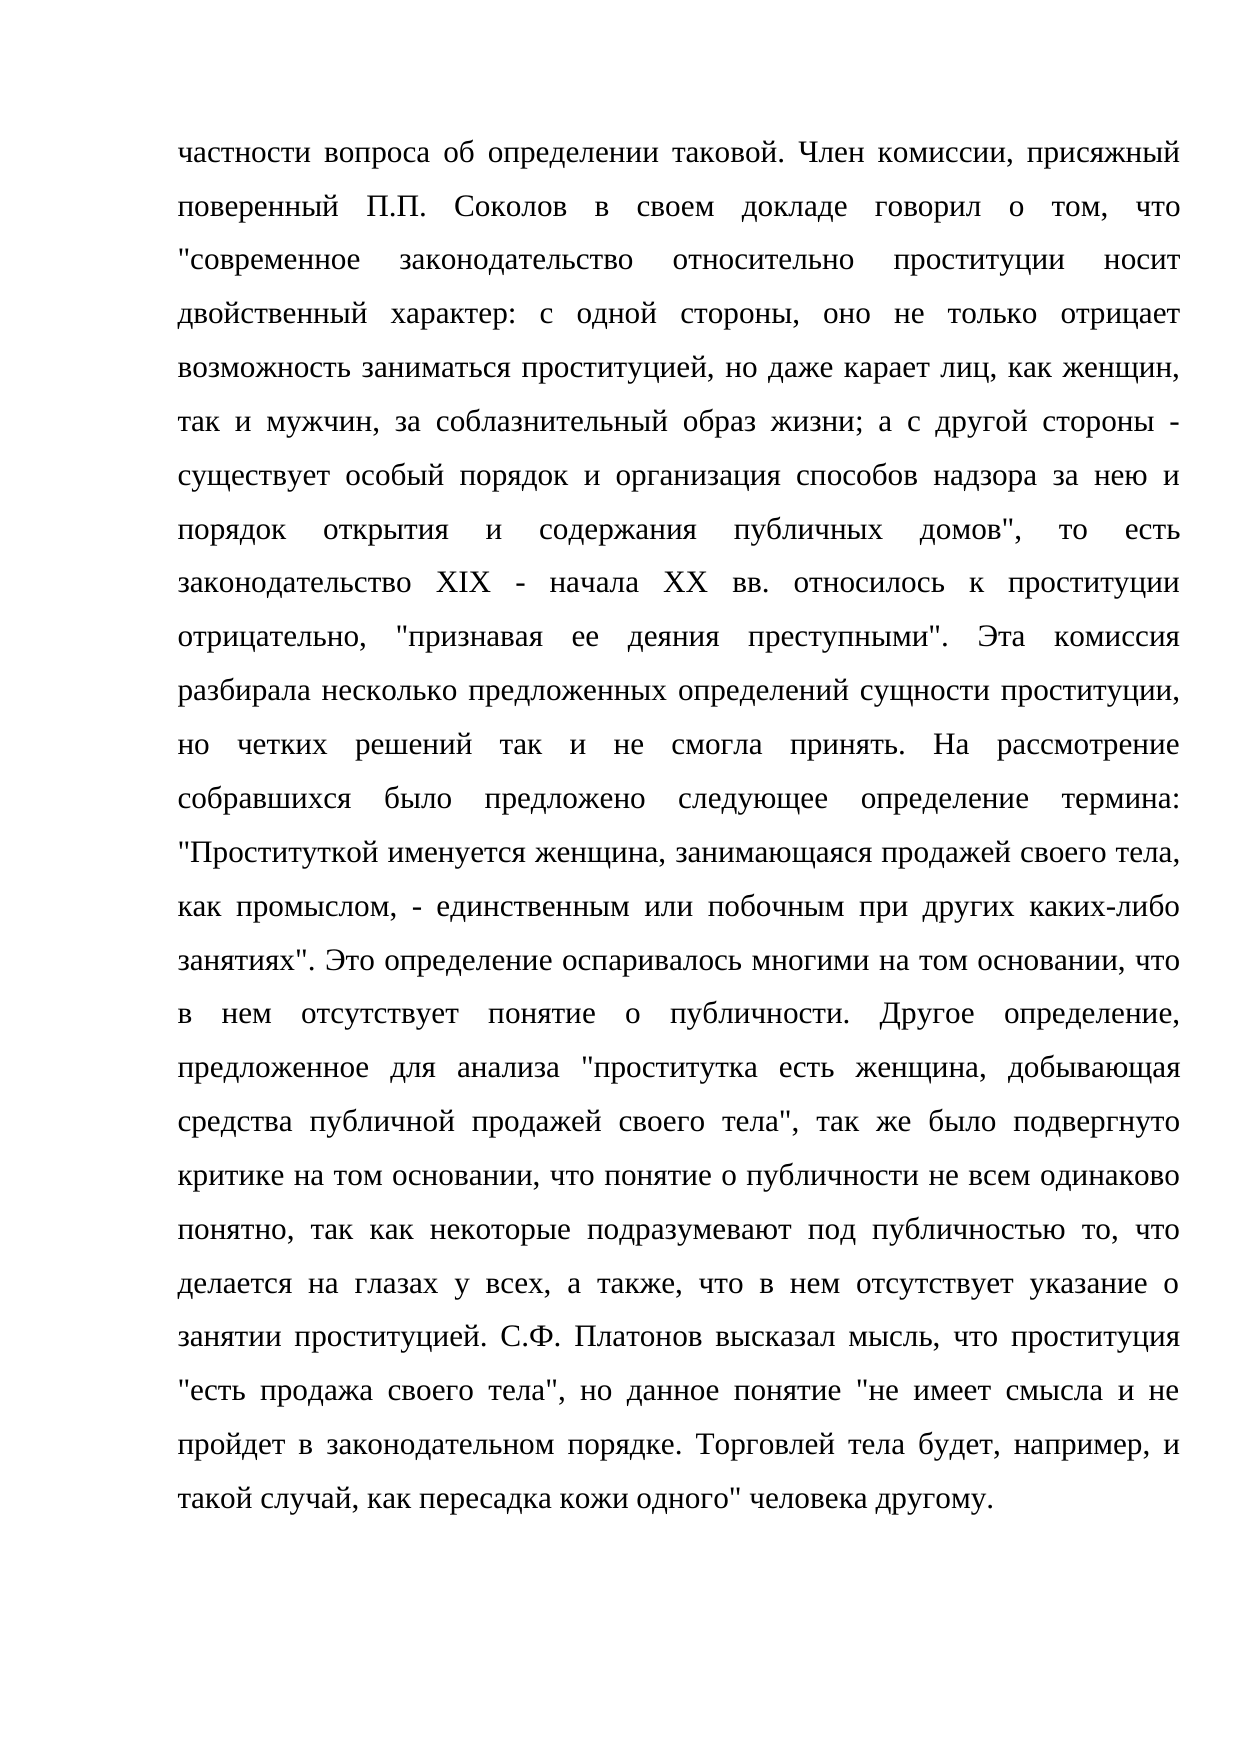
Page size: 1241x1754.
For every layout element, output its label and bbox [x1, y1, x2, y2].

text [177, 133, 1181, 1515]
